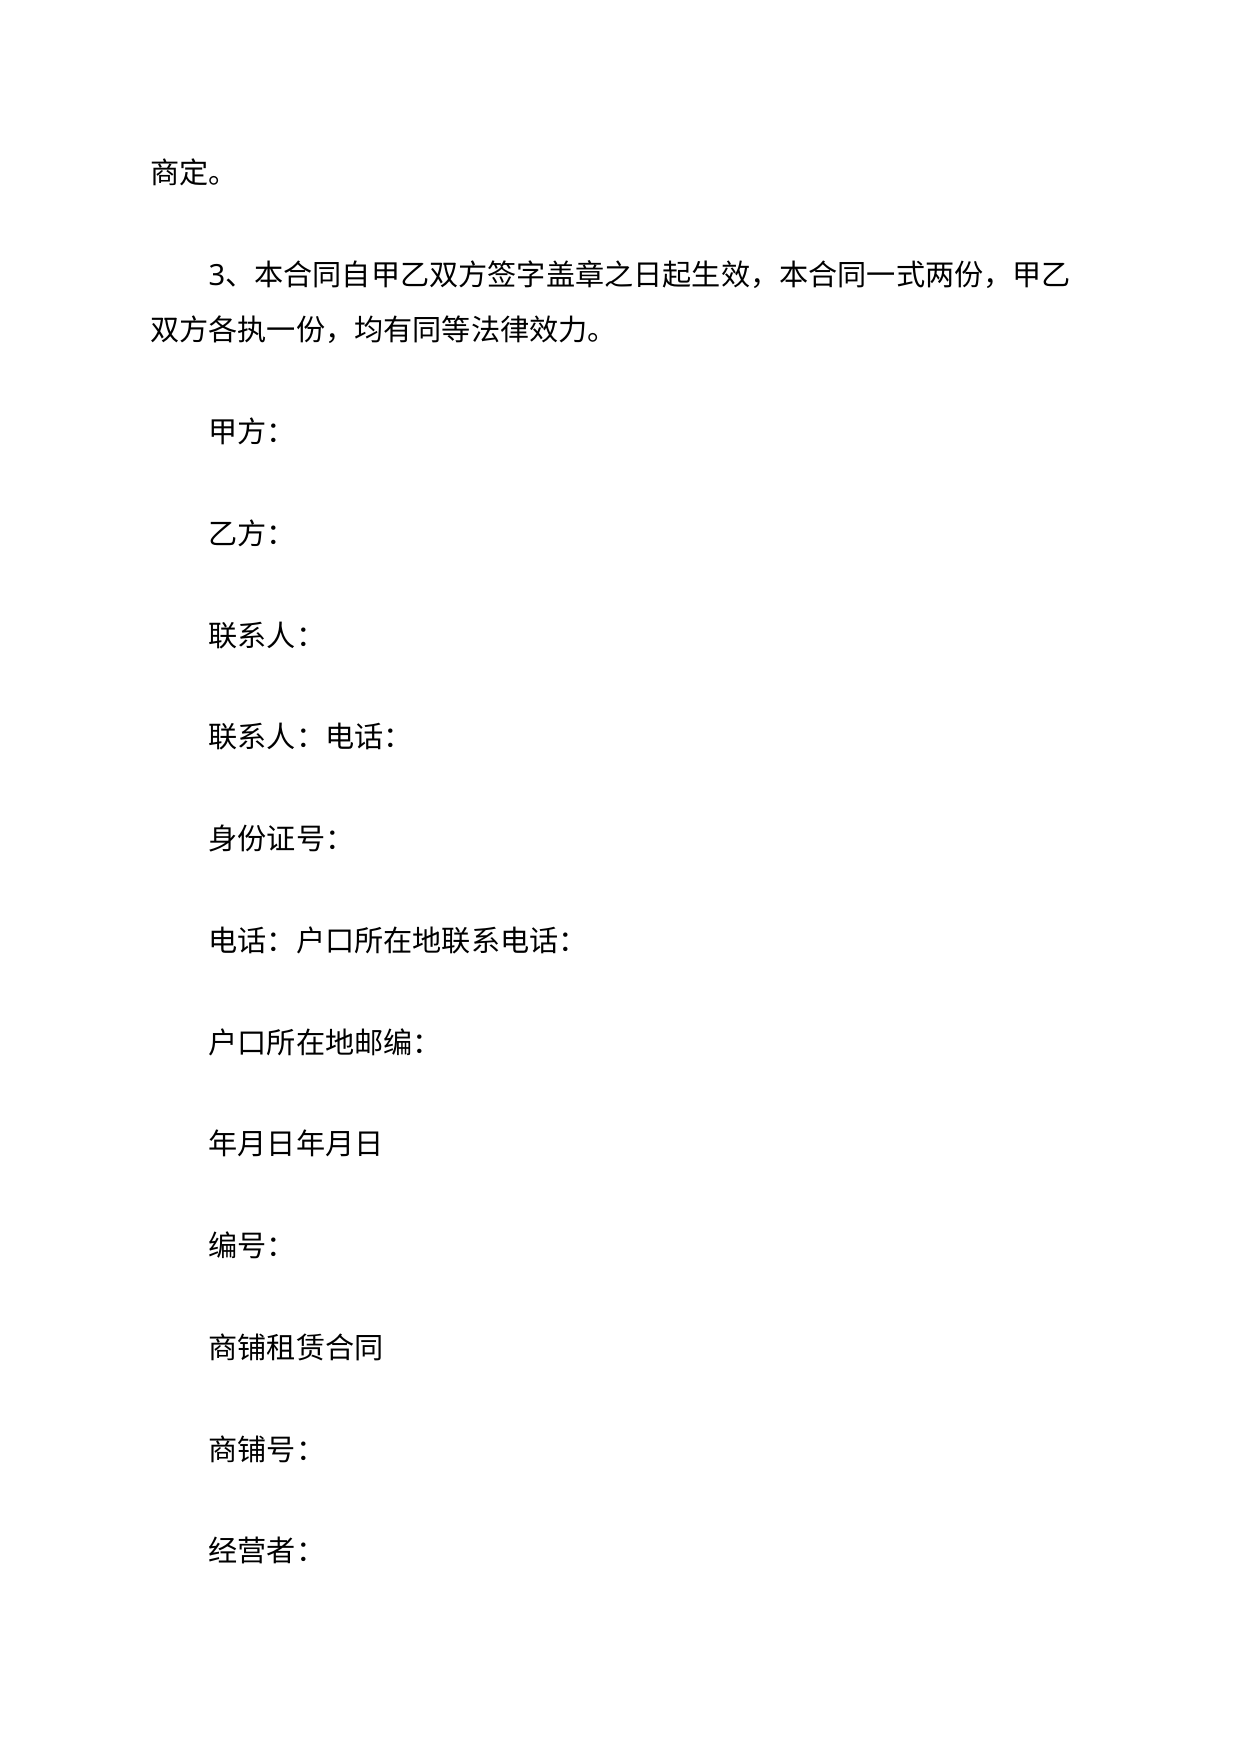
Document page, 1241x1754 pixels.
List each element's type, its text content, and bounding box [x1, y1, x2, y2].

text 电话：户口所在地联系电话： [150, 917, 1090, 960]
text 经营者： [150, 1528, 1090, 1570]
text 乙方： [150, 510, 1090, 553]
text 3、本合同自甲乙双方签字盖章之日起生效，本合同一式两份，甲乙双方各执一份，均有同等法律效力。 [150, 252, 1090, 349]
text 编号： [150, 1223, 1090, 1265]
text 户口所在地邮编： [150, 1019, 1090, 1061]
text 甲方： [150, 408, 1090, 451]
text 联系人： [150, 612, 1090, 654]
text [150, 150, 1090, 192]
text 联系人：电话： [150, 714, 1090, 756]
text 商铺租赁合同 [150, 1324, 1090, 1367]
text 身份证号： [150, 816, 1090, 858]
text 年月日年月日 [150, 1121, 1090, 1163]
text 商铺号： [150, 1426, 1090, 1468]
